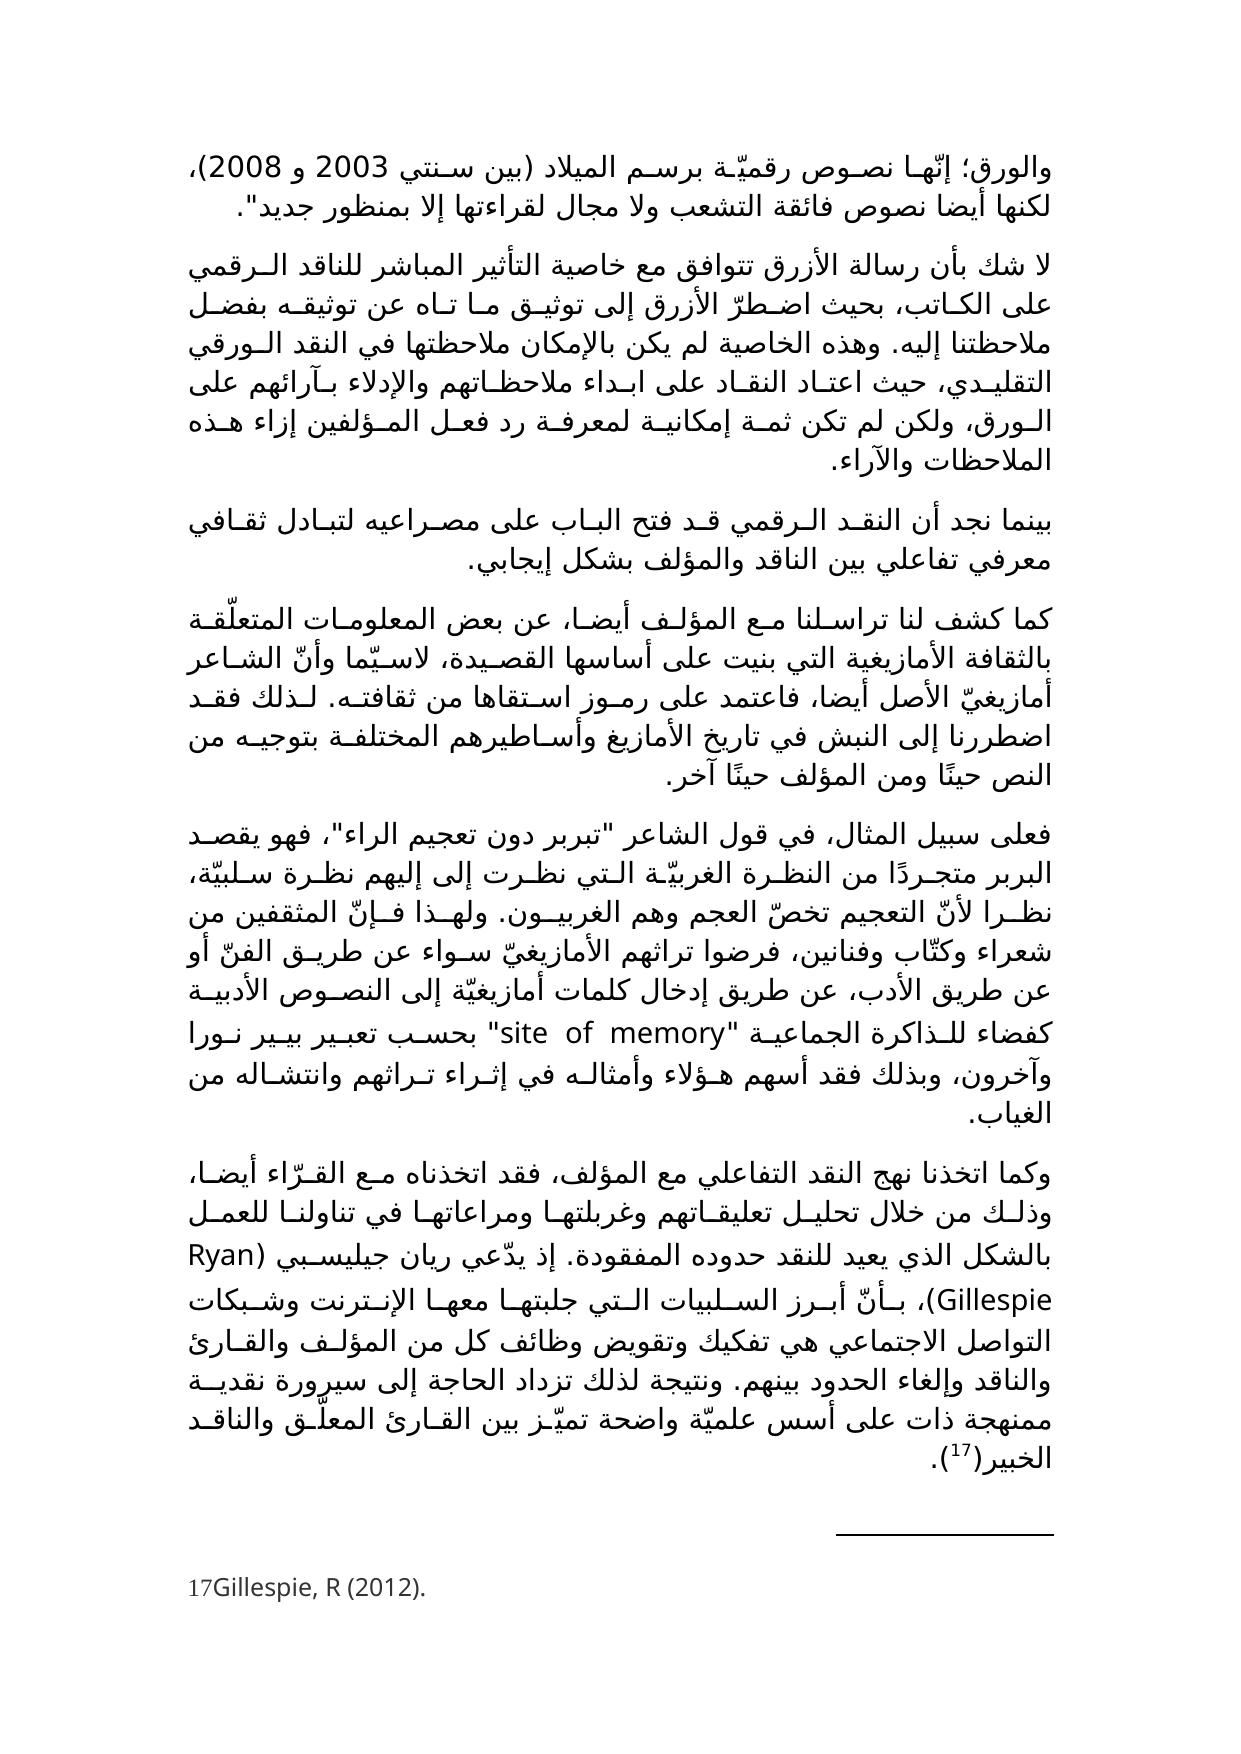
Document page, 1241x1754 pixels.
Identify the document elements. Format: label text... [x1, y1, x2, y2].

text وكما اتخذنا نهج النقد التفاعلي مع المؤلف، فقد اتخذناه مع القرّاء أيضا، وذلك من خلال تحليل تعليقاتهم وغربلتها ومراعاتها في تناولنا للعمل بالشكل الذي يعيد للنقد حدوده المفقودة. إذ يدّعي ريان جيليسبي (Ryan Gillespie)، بأنّ أبرز السلبيات التي جلبتها معها الإنترنت وشبكات التواصل الاجتماعي هي تفكيك وتقويض وظائف كل من المؤلف والقارئ والناقد وإلغاء الحدود بينهم. ونتيجة لذلك تزداد الحاجة إلى سيرورة نقدية ممنهجة ذات على أسس علميّة واضحة تميّز بين القارئ المعلّق والناقد الخبير(). [187, 1156, 1053, 1475]
text لا شك بأن رسالة الأزرق تتوافق مع خاصية التأثير المباشر للناقد الرقمي على الكاتب، بحيث اضطرّ الأزرق إلى توثيق ما تاه عن توثيقه بفضل ملاحظتنا إليه. وهذه الخاصية لم يكن بالإمكان ملاحظتها في النقد الورقي التقليدي، حيث اعتاد النقاد على ابداء ملاحظاتهم والإدلاء بآرائهم على الورق، ولكن لم تكن ثمة إمكانية لمعرفة رد فعل المؤلفين إزاء هذه الملاحظات والآراء. [187, 249, 1053, 477]
text كما كشف لنا تراسلنا مع المؤلف أيضا، عن بعض المعلومات المتعلّقة بالثقافة الأمازيغية التي بنيت على أساسها القصيدة، لاسيّما وأنّ الشاعر أمازيغيّ الأصل أيضا، فاعتمد على رموز استقاها من ثقافته. لذلك فقد اضطررنا إلى النبش في تاريخ الأمازيغ وأساطيرهم المختلفة بتوجيه من النص حينًا ومن المؤلف حينًا آخر. [187, 602, 1053, 792]
text بينما نجد أن النقد الرقمي قد فتح الباب على مصراعيه لتبادل ثقافي معرفي تفاعلي بين الناقد والمؤلف بشكل إيجابي. [187, 503, 1053, 576]
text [187, 150, 1053, 223]
text فعلى سبيل المثال، في قول الشاعر "تبربر دون تعجيم الراء"، فهو يقصد البربر متجردًا من النظرة الغربيّة التي نظرت إلى إليهم نظرة سلبيّة، نظرا لأنّ التعجيم تخصّ العجم وهم الغربيون. ولهذا فإنّ المثقفين من شعراء وكتّاب وفنانين، فرضوا تراثهم الأمازيغيّ سواء عن طريق الفنّ أو عن طريق الأدب، عن طريق إدخال كلمات أمازيغيّة إلى النصوص الأدبية كفضاء للذاكرة الجماعية "site of memory" بحسب تعبير بيير نورا وآخرون، وبذلك فقد أسهم هؤلاء وأمثاله في إثراء تراثهم وانتشاله من الغياب. [187, 818, 1053, 1130]
